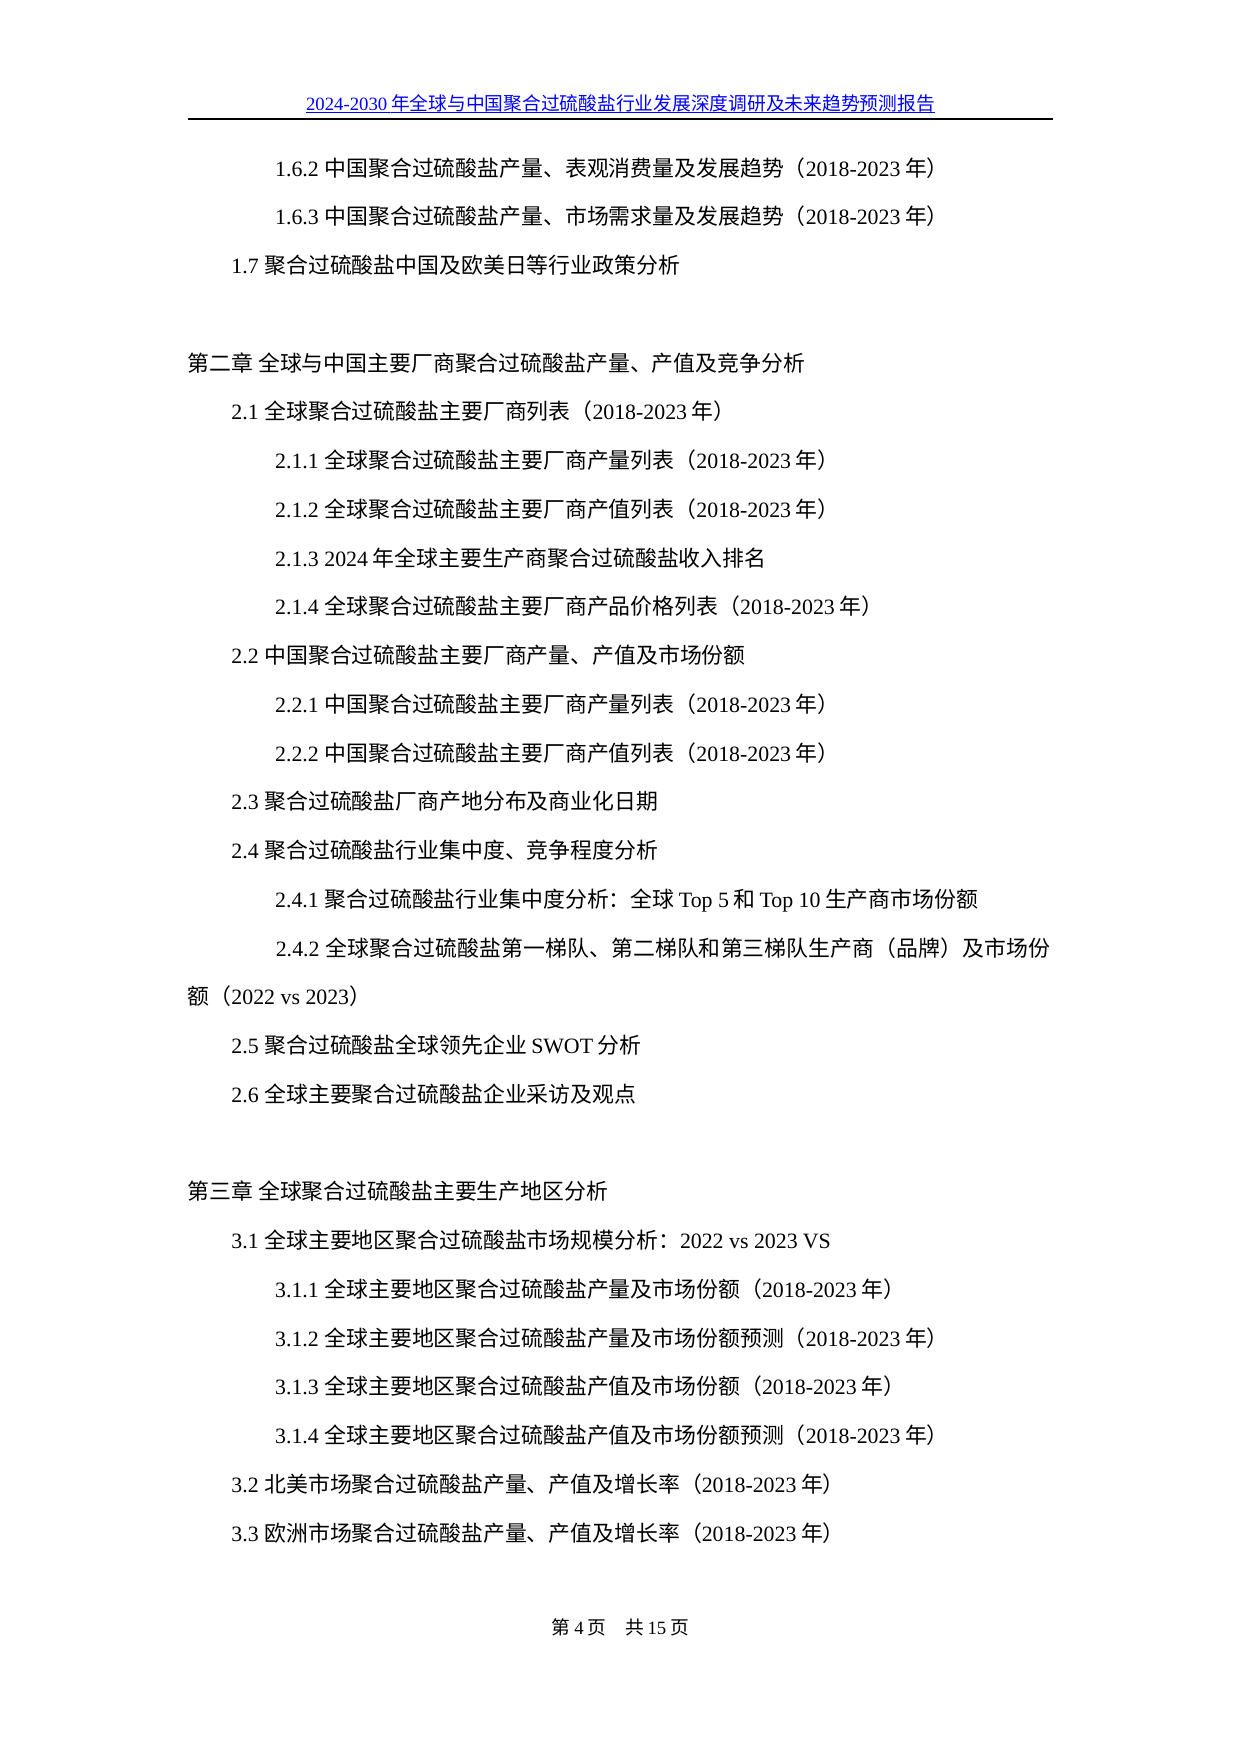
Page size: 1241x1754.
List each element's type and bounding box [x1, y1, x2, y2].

text [187, 150, 1053, 1548]
